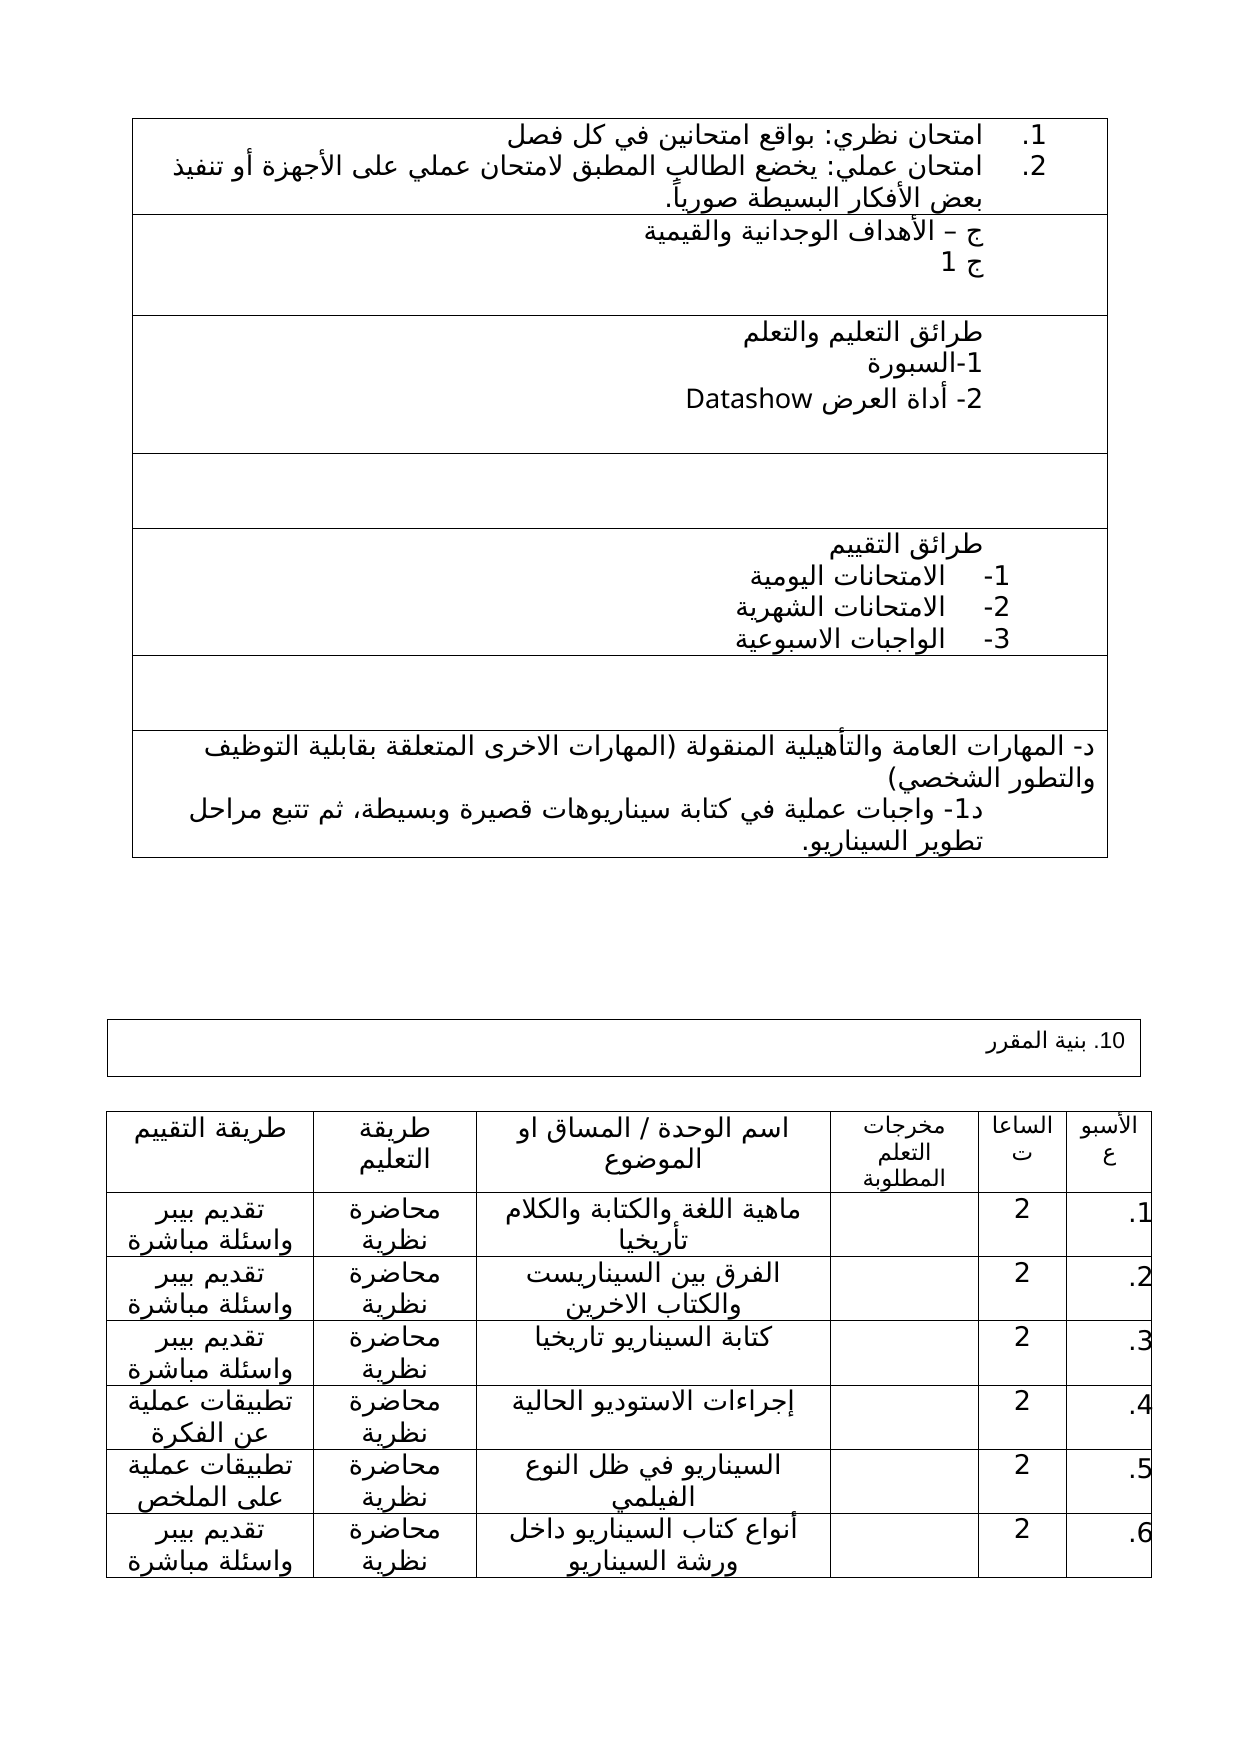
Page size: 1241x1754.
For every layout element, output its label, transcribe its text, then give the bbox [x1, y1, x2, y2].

table_cell تقديم بيبر واسئلة مباشرة [107, 1193, 313, 1256]
table_cell [1067, 1450, 1151, 1513]
table_cell ج – الأهداف الوجدانية والقيمية ج 1 [133, 215, 1107, 315]
table_cell طرائق التعليم والتعلم 1-السبورة 2- أداة العرض Datashow [133, 316, 1107, 453]
table_cell [831, 1386, 978, 1449]
table_cell [1067, 1386, 1151, 1449]
table_header طريقة التقييم [107, 1112, 313, 1192]
table_cell تطبيقات عملية عن الفكرة [107, 1386, 313, 1449]
table_cell الفرق بين السيناريست والكتاب الاخرين [477, 1257, 830, 1320]
table_cell تقديم بيبر واسئلة مباشرة [107, 1321, 313, 1384]
table_cell كتابة السيناريو تاريخيا [477, 1321, 830, 1384]
table_cell 2 [979, 1193, 1066, 1256]
table_header اسم الوحدة / المساق او الموضوع [477, 1112, 830, 1192]
table_cell تقديم بيبر واسئلة مباشرة [107, 1257, 313, 1320]
table_cell [831, 1257, 978, 1320]
table_cell محاضرة نظرية [314, 1257, 476, 1320]
table_cell السيناريو في ظل النوع الفيلمي [477, 1450, 830, 1513]
table_header مخرجات التعلم المطلوبة [831, 1112, 978, 1192]
table_cell [1067, 1193, 1151, 1256]
table_cell أنواع كتاب السيناريو داخل ورشة السيناريو [477, 1514, 830, 1577]
table_cell 2 [979, 1257, 1066, 1320]
table_cell [831, 1450, 978, 1513]
table_cell 2 [979, 1450, 1066, 1513]
table_cell [1067, 1321, 1151, 1384]
table_header الساعات [979, 1112, 1066, 1192]
table_cell محاضرة نظرية [314, 1386, 476, 1449]
table_cell [1067, 1514, 1151, 1577]
table_cell تطبيقات عملية على الملخص [107, 1450, 313, 1513]
table_cell إجراءات الاستوديو الحالية [477, 1386, 830, 1449]
table_cell محاضرة نظرية [314, 1193, 476, 1256]
table_cell [1067, 1257, 1151, 1320]
table_cell [831, 1193, 978, 1256]
table_cell امتحان نظري: بواقع امتحانين في كل فصل امتحان عملي: يخضع الطالب المطبق لامتحان عملي على الأجهزة أو تنفيذ بعض الأفكار البسيطة صورياً. [133, 119, 1107, 214]
table_cell [831, 1321, 978, 1384]
table_cell د- المهارات العامة والتأهيلية المنقولة (المهارات الاخرى المتعلقة بقابلية التوظيف والتطور الشخصي) د1- واجبات عملية في كتابة سيناريوهات قصيرة وبسيطة، ثم تتبع مراحل تطوير السيناريو. [133, 731, 1107, 857]
table_cell طرائق التقييم الامتحانات اليومية الامتحانات الشهرية الواجبات الاسبوعية [133, 529, 1107, 655]
table_cell [133, 454, 1107, 528]
table_cell 2 [979, 1321, 1066, 1384]
table_cell محاضرة نظرية [314, 1321, 476, 1384]
table_cell ماهية اللغة والكتابة والكلام تأريخيا [477, 1193, 830, 1256]
table_cell [133, 656, 1107, 730]
table_header طريقة التعليم [314, 1112, 476, 1192]
table_cell 2 [979, 1514, 1066, 1577]
table_cell محاضرة نظرية [314, 1450, 476, 1513]
table_header الأسبوع [1067, 1112, 1151, 1192]
table_cell 2 [979, 1386, 1066, 1449]
table_cell محاضرة نظرية [314, 1514, 476, 1577]
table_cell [107, 1514, 313, 1577]
table_cell [831, 1514, 978, 1577]
